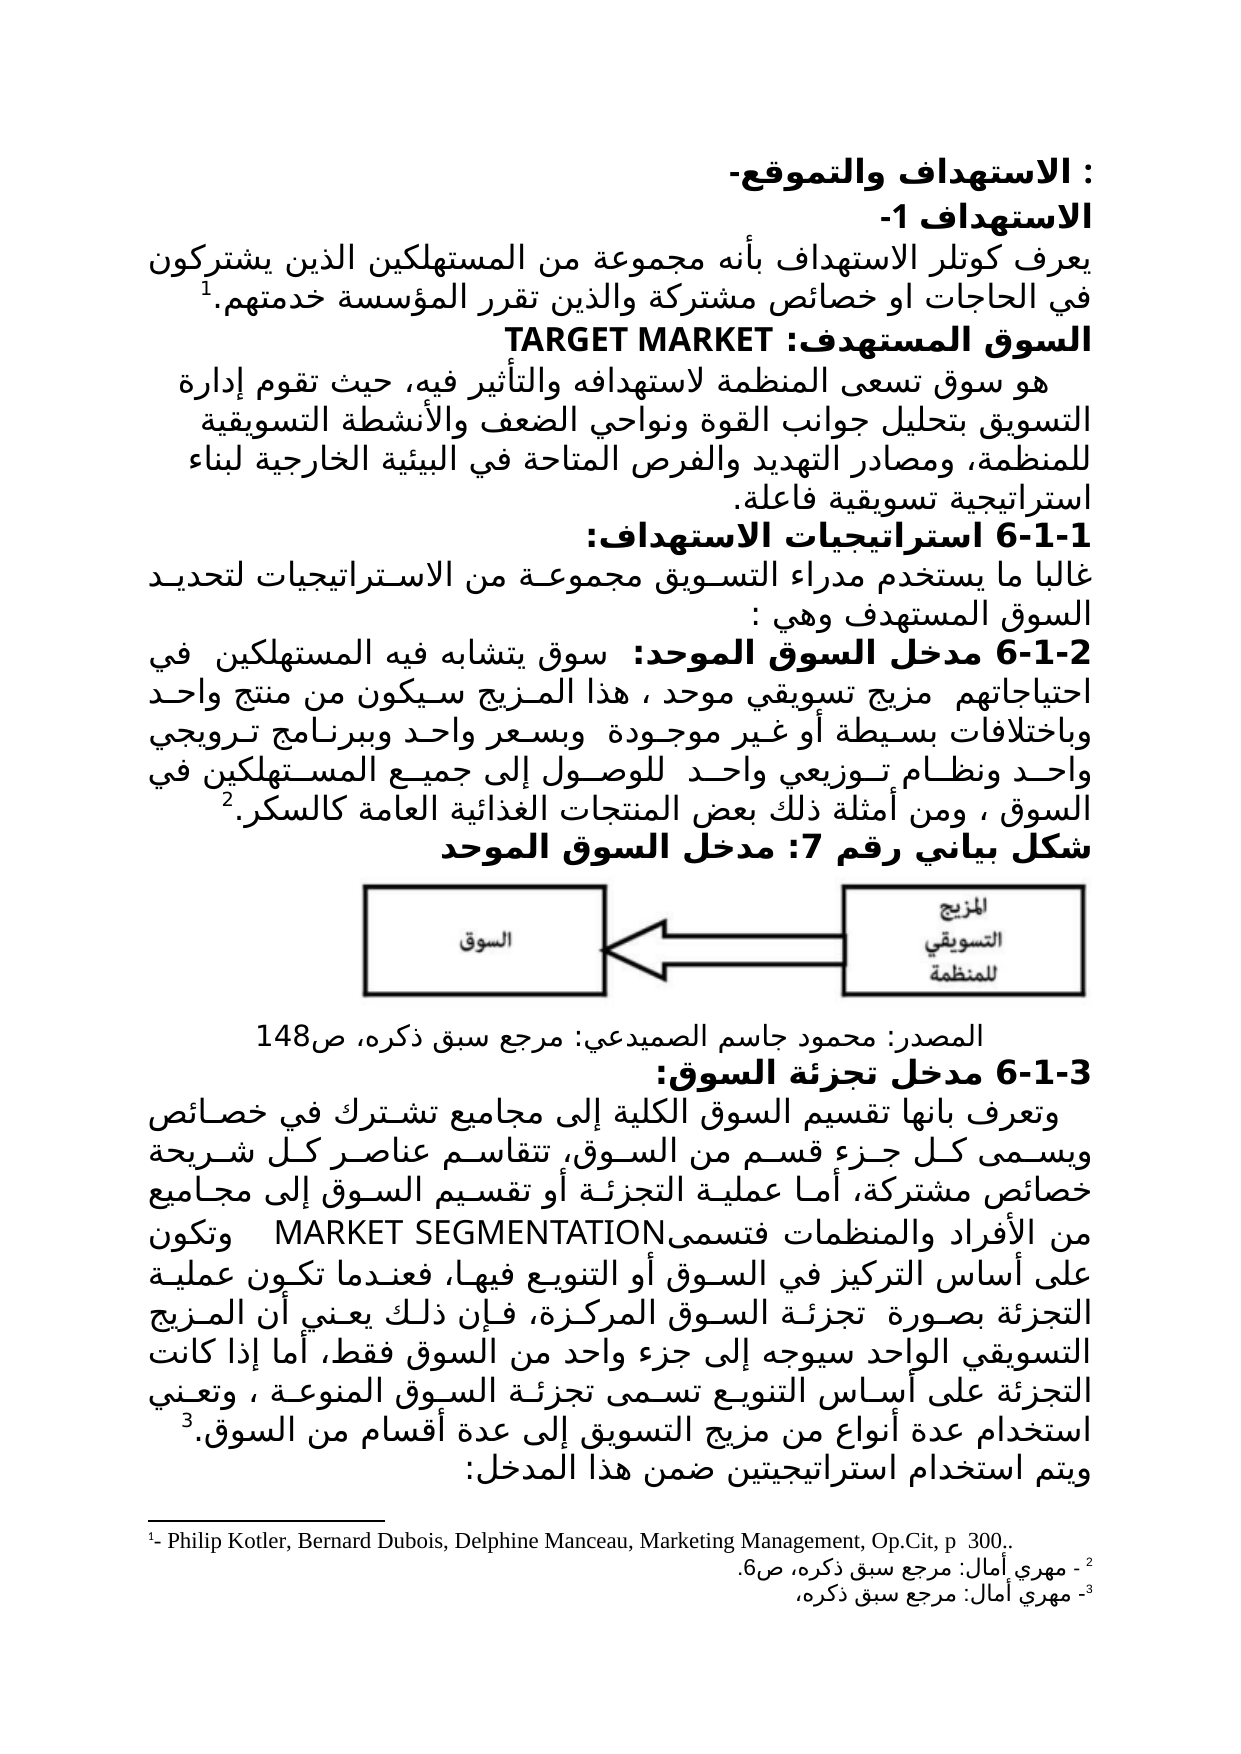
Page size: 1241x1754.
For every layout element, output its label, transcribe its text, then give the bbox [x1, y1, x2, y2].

text هو سوق تسعى المنظمة لاستهدافه والتأثير فيه، حيث تقوم إدارة التسويق بتحليل جوانب القوة ونواحي الضعف والأنشطة التسويقية للمنظمة، ومصادر التهديد والفرص المتاحة في البيئية الخارجية لبناء استراتيجية تسويقية فاعلة. [148, 362, 1093, 517]
text وتعرف بانها تقسيم السوق الكلية إلى مجاميع تشترك في خصائص ويسمى كل جزء قسم من السوق، تتقاسم عناصر كل شريحة خصائص مشتركة، أما عملية التجزئة أو تقسيم السوق إلى مجاميع من الأفراد والمنظمات فتسمىMARKET SEGMENTATION وتكون على أساس التركيز في السوق أو التنويع فيها، فعندما تكون عملية التجزئة بصورة تجزئة السوق المركزة، فإن ذلك يعني أن المزيج التسويقي الواحد سيوجه إلى جزء واحد من السوق فقط، أما إذا كانت التجزئة على أساس التنويع تسمى تجزئة السوق المنوعة ، وتعني استخدام عدة أنواع من مزيج التسويق إلى عدة أقسام من السوق. [148, 1093, 1093, 1449]
text غالبا ما يستخدم مدراء التسويق مجموعة من الاستراتيجيات لتحديد السوق المستهدف وهي : [148, 556, 1093, 633]
text ويتم استخدام استراتيجيتين ضمن هذا المدخل: [148, 1449, 1093, 1488]
text 6-1-2 مدخل السوق الموحد: سوق يتشابه فيه المستهلكين في احتياجاتهم مزيج تسويقي موحد ، هذا المزيج سيكون من منتج واحد وباختلافات بسيطة أو غير موجودة وبسعر واحد وببرنامج ترويجي واحد ونظام توزيعي واحد للوصول إلى جميع المستهلكين في السوق ، ومن أمثلة ذلك بعض المنتجات الغذائية العامة كالسكر. [148, 633, 1093, 828]
text شكل بياني رقم 7: مدخل السوق الموحد [148, 828, 1093, 867]
text -الاستهداف والتموقع : [148, 148, 1093, 193]
text يعرف كوتلر الاستهداف بأنه مجموعة من المستهلكين الذين يشتركون في الحاجات او خصائص مشتركة والذين تقرر المؤسسة خدمتهم. [148, 238, 1093, 316]
text المصدر: محمود جاسم الصميدعي: مرجع سبق ذكره، ص148 [148, 1020, 1093, 1054]
text -1 الاستهداف [148, 193, 1093, 238]
text 6-1-3 مدخل تجزئة السوق: [148, 1054, 1093, 1093]
text السوق المستهدف: TARGET MARKET [148, 316, 1093, 362]
text 6-1-1 استراتيجيات الاستهداف: [148, 517, 1093, 556]
